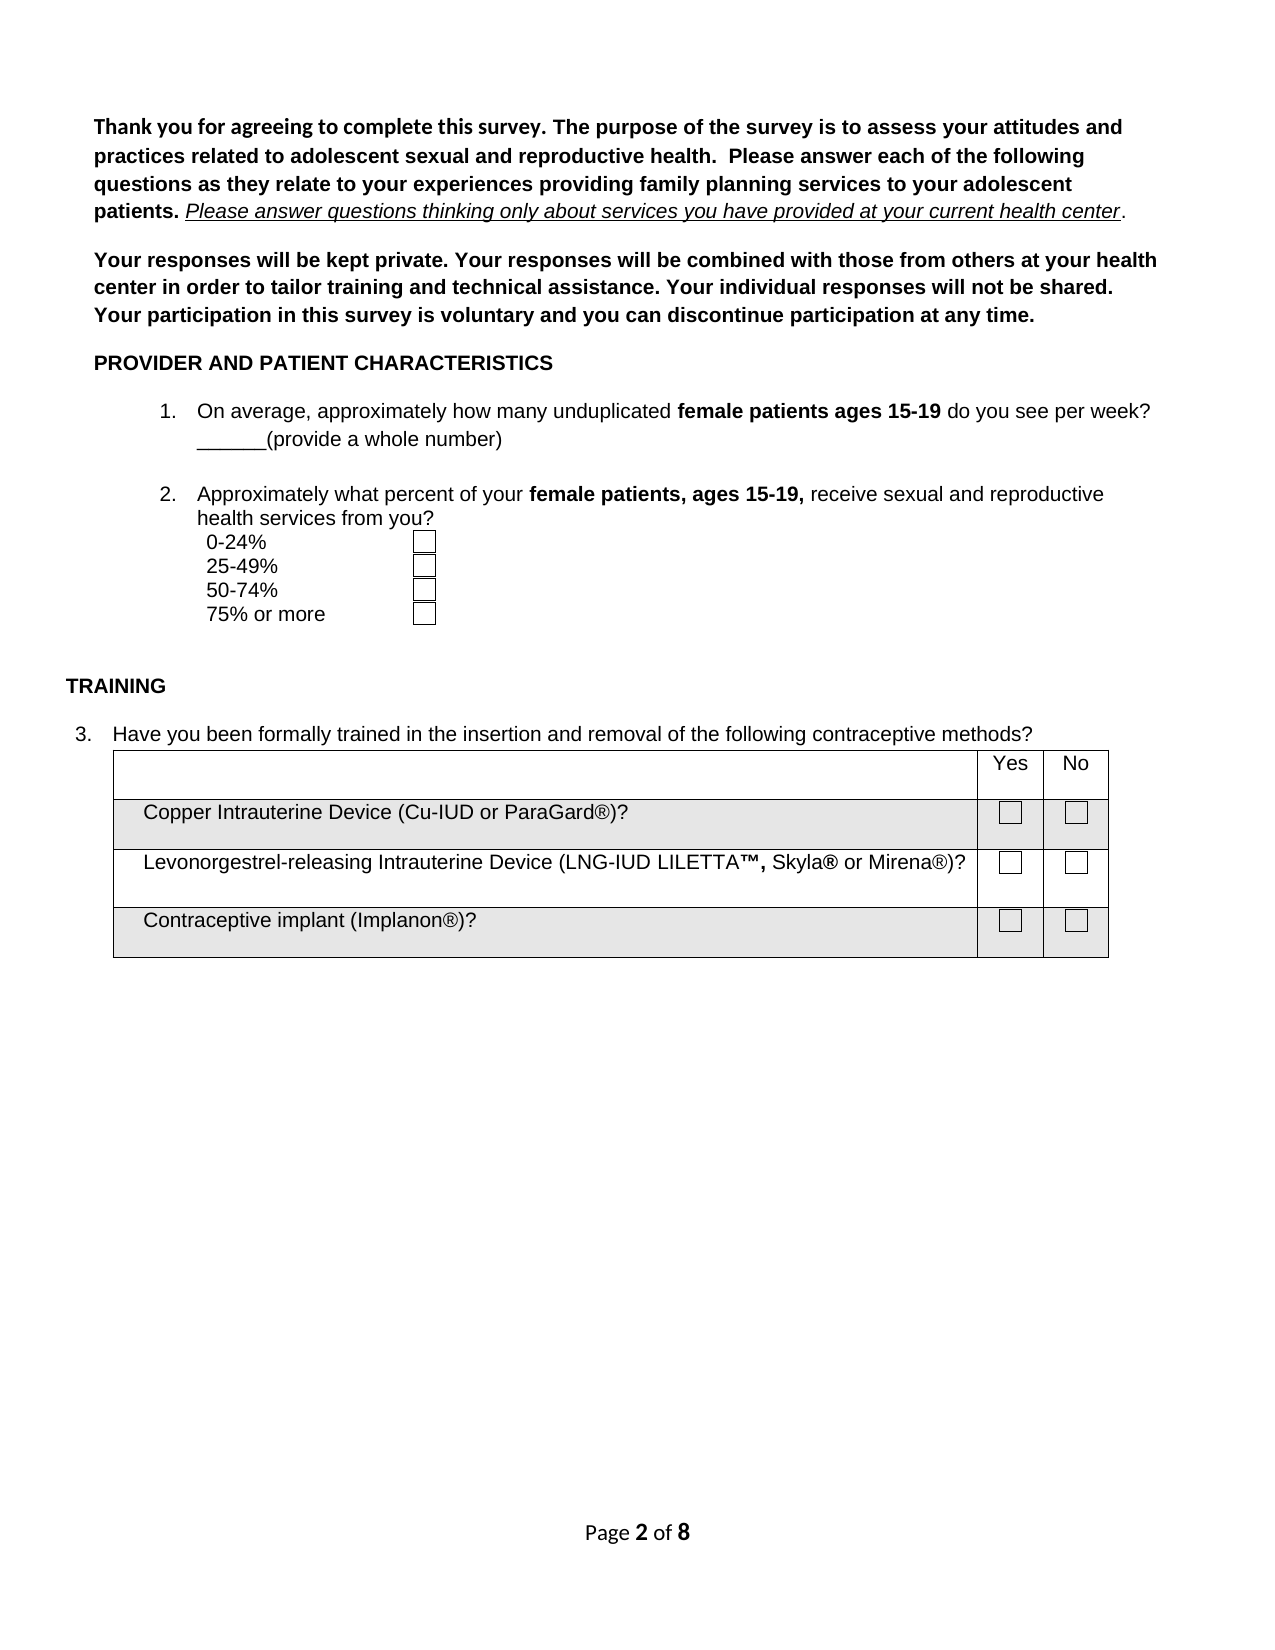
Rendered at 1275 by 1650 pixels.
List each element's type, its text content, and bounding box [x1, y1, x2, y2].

text 50-74% [206, 577, 1162, 601]
table_header No [1044, 751, 1108, 799]
table_header [114, 751, 977, 799]
text 0-24% [206, 529, 1162, 553]
list Approximately what percent of your female patients, ages 15-19, receive sexual and reproductive health services from you? [159, 482, 1162, 529]
table_cell [978, 850, 1043, 907]
list Have you been formally trained in the insertion and removal of the following contraceptive methods? [75, 722, 1162, 746]
table_cell [1044, 850, 1108, 907]
table_cell [1044, 908, 1108, 957]
table_cell Contraceptive implant (Implanon®)? [114, 908, 977, 957]
text 75% or more [206, 601, 1162, 625]
table_cell Levonorgestrel-releasing Intrauterine Device (LNG-IUD LILETTA™, Skyla® or Mirena®)? [114, 850, 977, 907]
table_cell [978, 800, 1043, 849]
text TRAINING [66, 674, 1162, 698]
text Your responses will be kept private. Your responses will be combined with those from others at your health center in order to tailor training and technical assistance. Your individual responses will not be shared. Your participation in this survey is voluntary and you can discontinue participation at any time. [94, 247, 1162, 326]
table_cell [1044, 800, 1108, 849]
list On average, approximately how many unduplicated female patients ages 15-19 do you see per week? ______(provide a whole number) [159, 399, 1162, 451]
text PROVIDER AND PATIENT CHARACTERISTICS [94, 351, 1162, 375]
text 25-49% [206, 553, 1162, 577]
text Thank you for agreeing to complete this survey. The purpose of the survey is to assess your attitudes and practices related to adolescent sexual and reproductive health. Please answer each of the following questions as they relate to your experiences providing family planning services to your adolescent patients. Please answer questions thinking only about services you have provided at your current health center. [94, 112, 1162, 223]
table_header Yes [978, 751, 1043, 799]
table_cell [978, 908, 1043, 957]
table_cell Copper Intrauterine Device (Cu-IUD or ParaGard®)? [114, 800, 977, 849]
